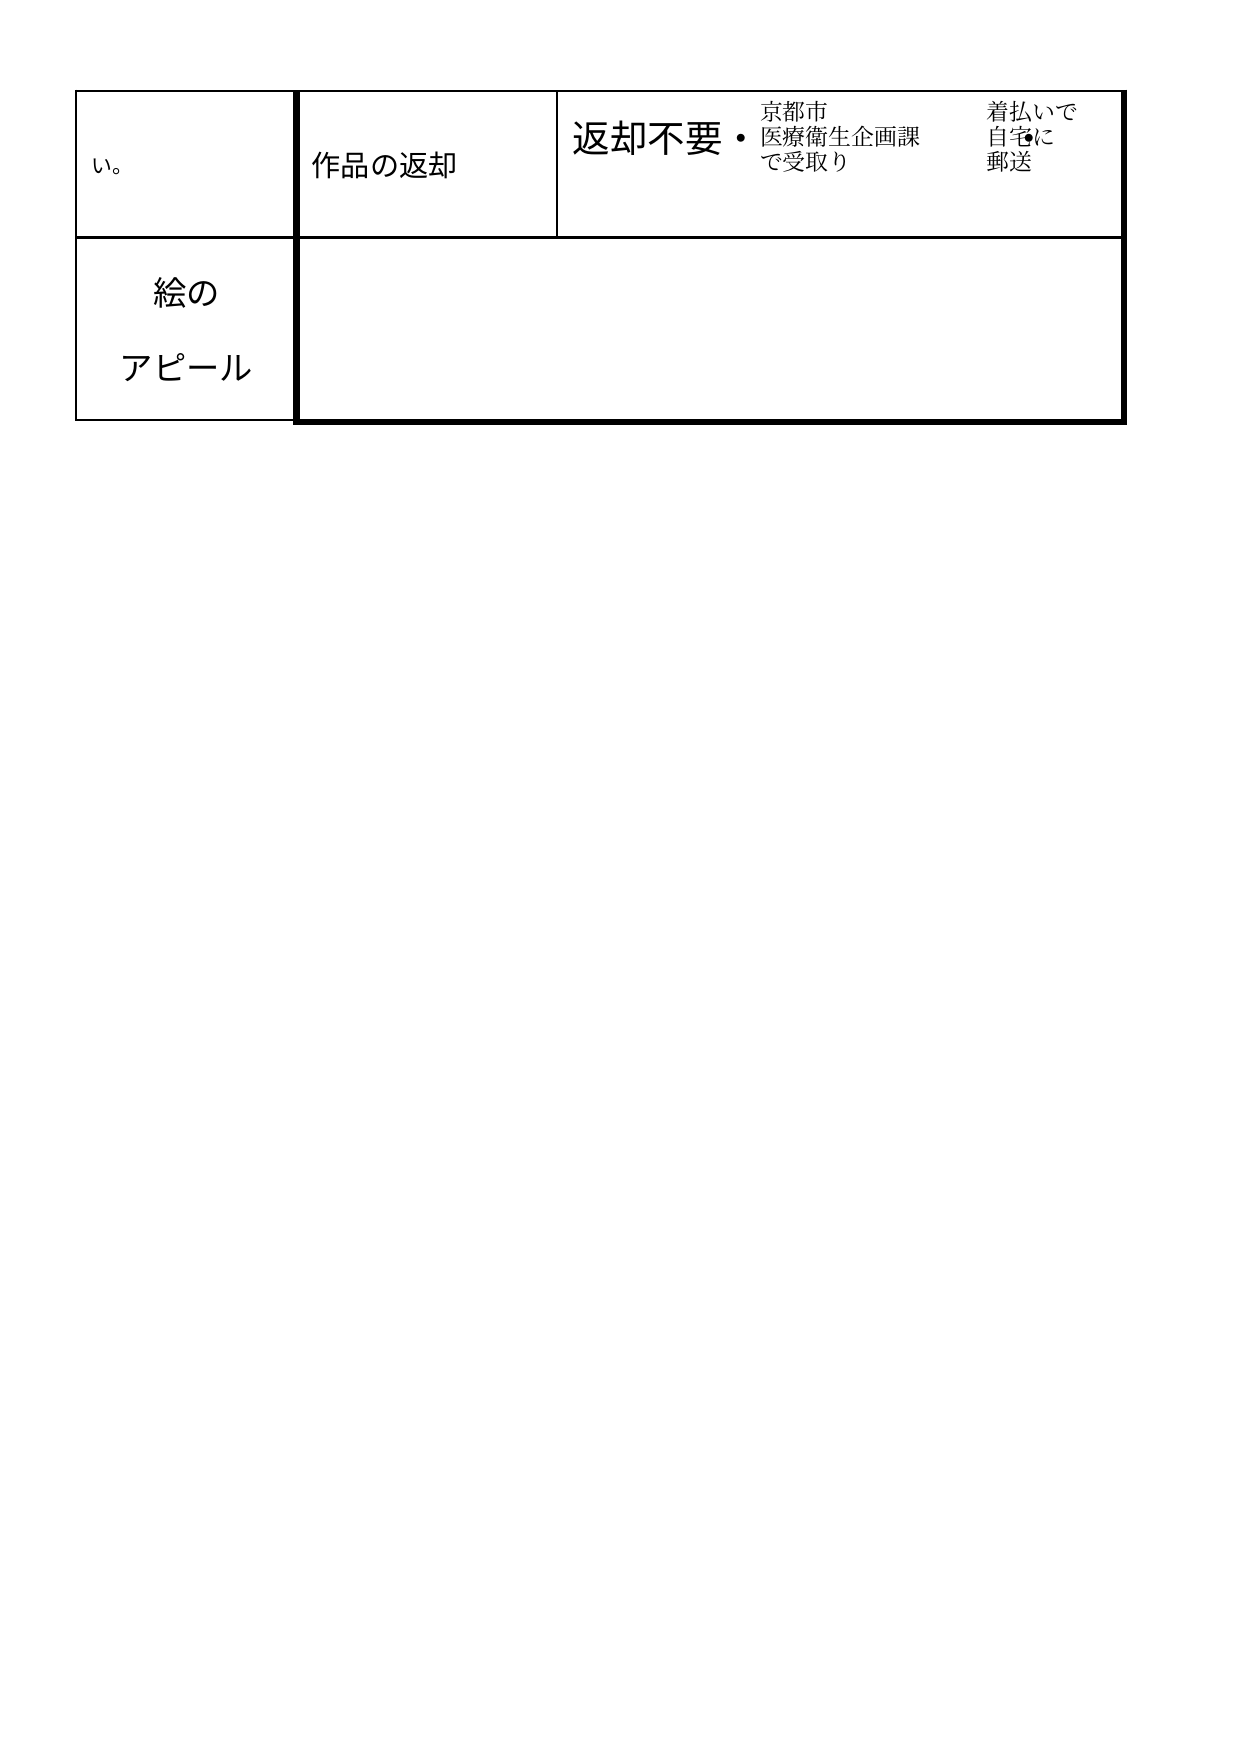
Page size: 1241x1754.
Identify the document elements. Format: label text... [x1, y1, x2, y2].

table_cell [300, 239, 1121, 419]
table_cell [77, 92, 293, 236]
table_cell 返却不要・ ・ [558, 92, 1121, 236]
table_cell 作品の返却 [300, 92, 556, 236]
table_cell 絵の アピール [77, 239, 293, 419]
